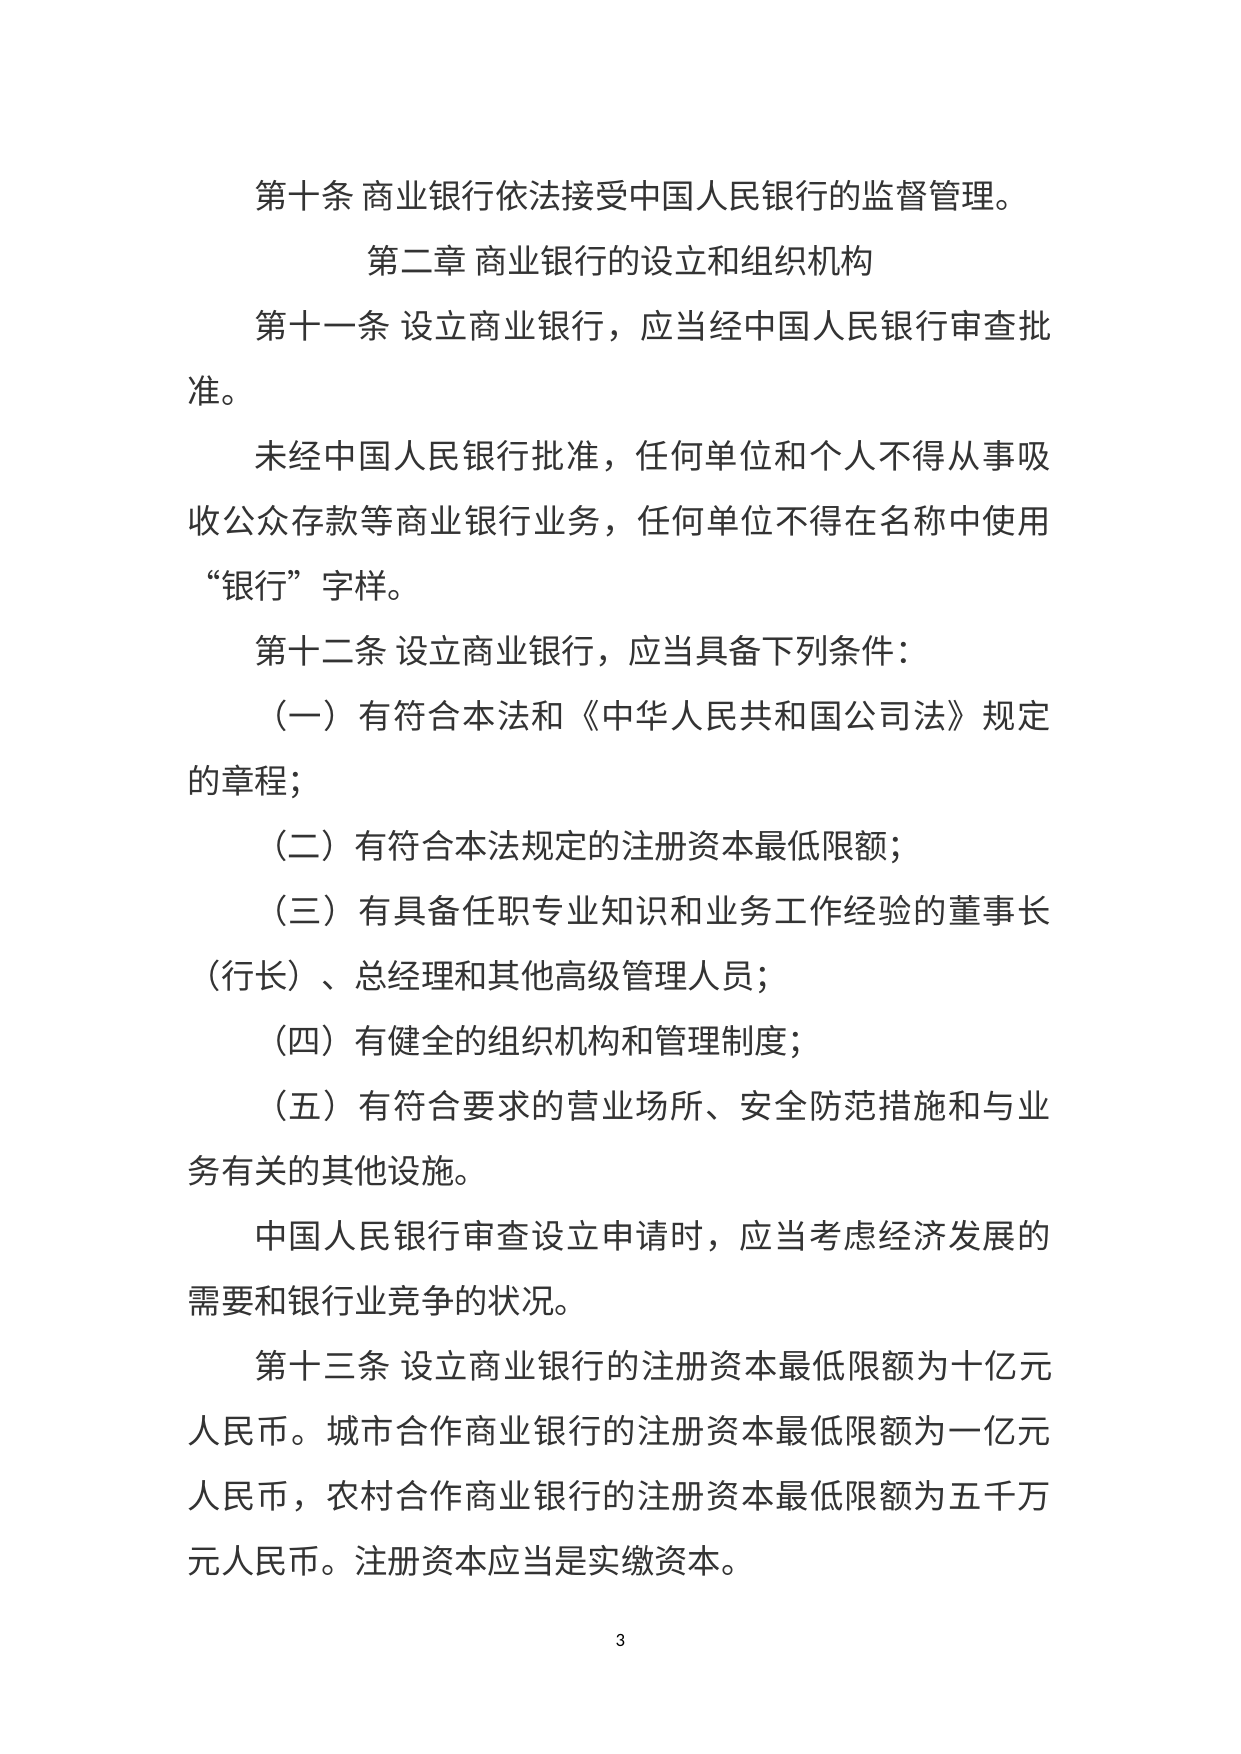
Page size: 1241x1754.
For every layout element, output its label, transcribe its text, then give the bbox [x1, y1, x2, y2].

text 中国人民银行审查设立申请时，应当考虑经济发展的需要和银行业竞争的状况。 [187, 1202, 1053, 1332]
text （一）有符合本法和《中华人民共和国公司法》规定的章程； [187, 682, 1053, 812]
text 第十条 商业银行依法接受中国人民银行的监督管理。 [187, 162, 1053, 227]
text 第十一条 设立商业银行，应当经中国人民银行审查批准。 [187, 292, 1053, 422]
text （三）有具备任职专业知识和业务工作经验的董事长（行长）、总经理和其他高级管理人员； [187, 877, 1053, 1007]
text 第二章 商业银行的设立和组织机构 [187, 227, 1053, 292]
text 第十三条 设立商业银行的注册资本最低限额为十亿元人民币。城市合作商业银行的注册资本最低限额为一亿元人民币，农村合作商业银行的注册资本最低限额为五千万元人民币。注册资本应当是实缴资本。 [187, 1332, 1053, 1592]
text （四）有健全的组织机构和管理制度； [187, 1007, 1053, 1072]
text （二）有符合本法规定的注册资本最低限额； [187, 812, 1053, 877]
text （五）有符合要求的营业场所、安全防范措施和与业务有关的其他设施。 [187, 1072, 1053, 1202]
text 第十二条 设立商业银行，应当具备下列条件： [187, 617, 1053, 682]
text 未经中国人民银行批准，任何单位和个人不得从事吸收公众存款等商业银行业务，任何单位不得在名称中使用“银行”字样。 [187, 422, 1053, 617]
